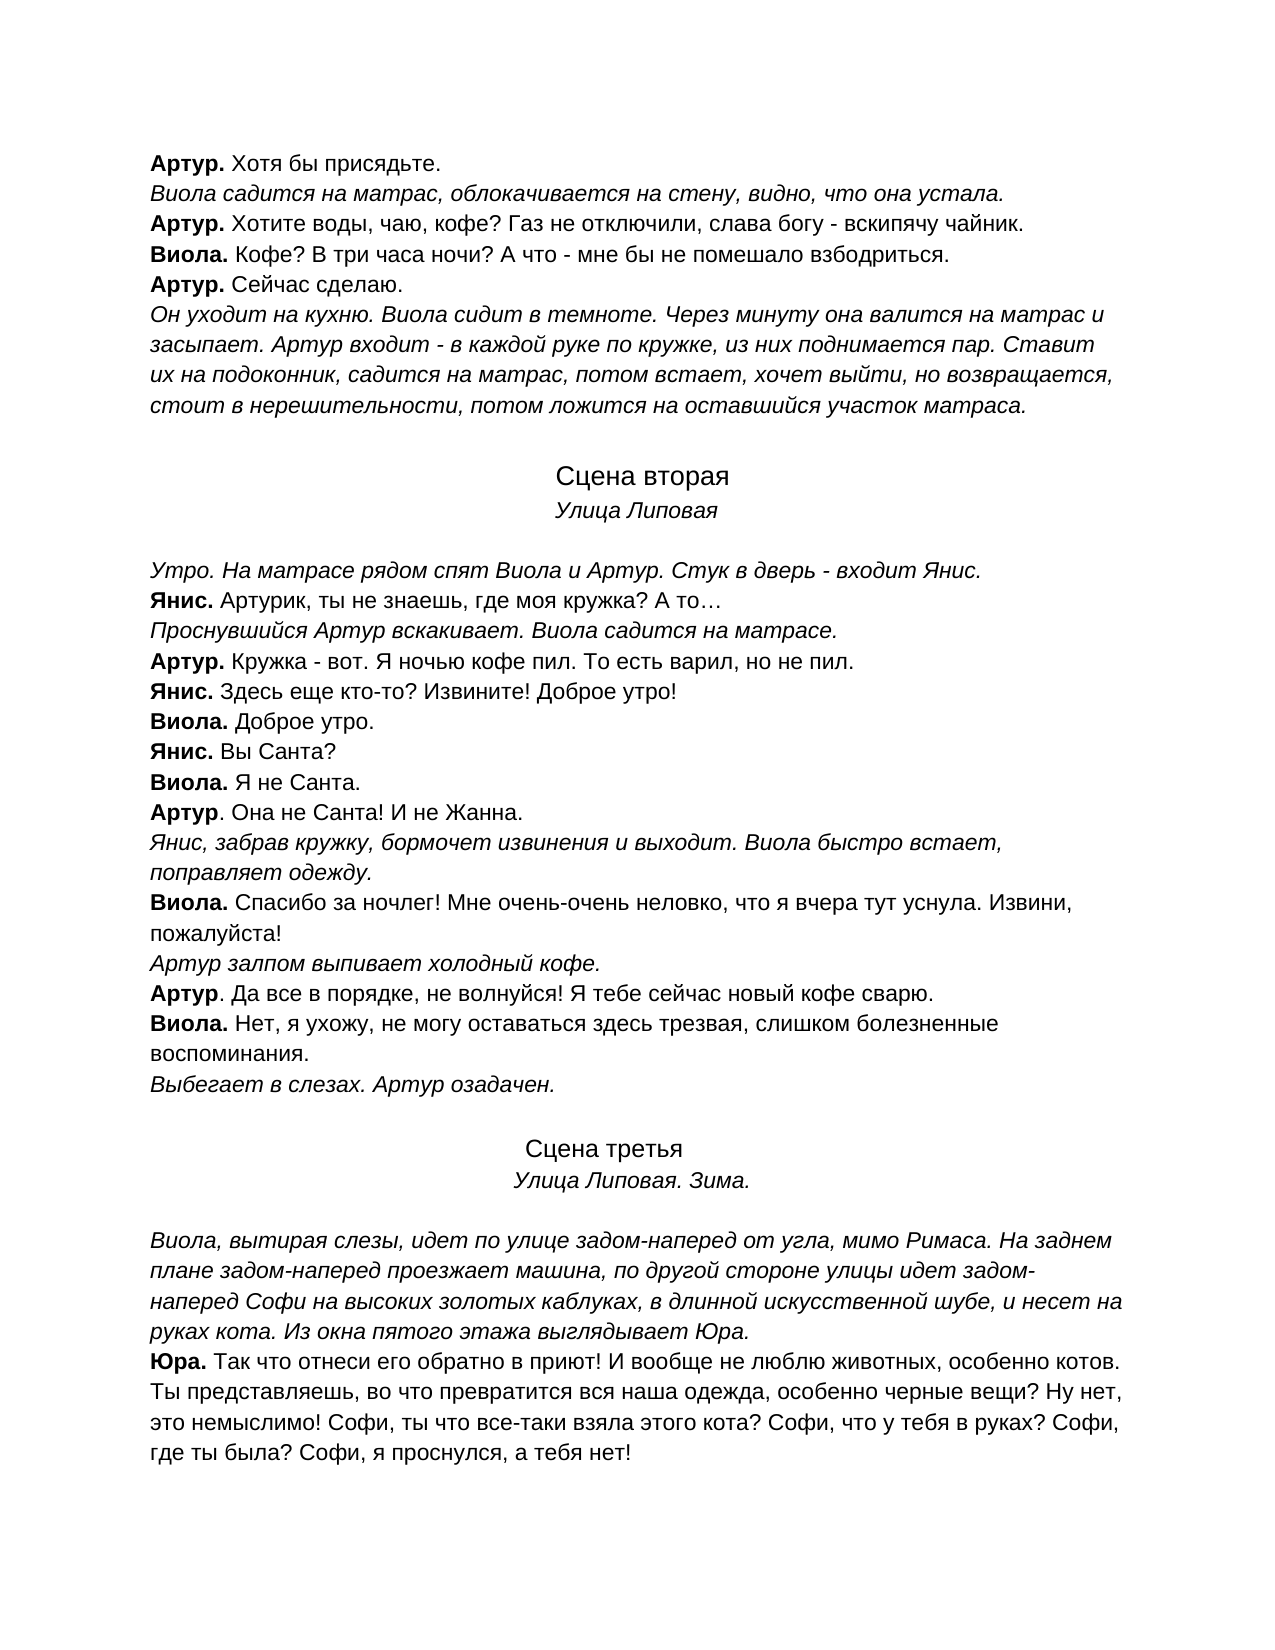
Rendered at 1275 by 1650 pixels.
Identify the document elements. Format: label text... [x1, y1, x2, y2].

text Артур. Да все в порядке, не волнуйся! Я тебе сейчас новый кофе сварю. [150, 980, 1125, 1006]
text Он уходит на кухню. Виола сидит в темноте. Через минуту она валится на матрас и засыпает. Артур входит - в каждой руке по кружке, из них поднимается пар. Ставит их на подоконник, садится на матрас, потом встает, хочет выйти, но возвращается, стоит в нерешительности, потом ложится на оставшийся участок матраса. [150, 301, 1125, 418]
text Виола, вытирая слезы, идет по улице задом-наперед от угла, мимо Римаса. На заднем плане задом-наперед проезжает машина, по другой стороне улицы идет задом-наперед Софи на высоких золотых каблуках, в длинной искусственной шубе, и несет на руках кота. Из окна пятого этажа выглядывает Юра. [150, 1227, 1125, 1344]
text Артур. Она не Санта! И не Жанна. [150, 799, 1125, 825]
text Янис. Здесь еще кто-то? Извините! Доброе утро! [150, 678, 1125, 704]
text Артур. Кружка - вот. Я ночью кофе пил. То есть варил, но не пил. [150, 648, 1125, 674]
text Янис, забрав кружку, бормочет извинения и выходит. Виола быстро встает, поправляет одежду. [150, 829, 1125, 886]
text Артур. Сейчас сделаю. [150, 271, 1125, 297]
text Сцена вторая [150, 460, 1125, 492]
text Артур. Хотите воды, чаю, кофе? Газ не отключили, слава богу - вскипячу чайник. [150, 210, 1125, 237]
text Сцена третья [450, 1134, 1125, 1163]
text Виола. Спасибо за ночлег! Мне очень-очень неловко, что я вчера тут уснула. Извини, пожалуйста! [150, 889, 1125, 946]
text Артур залпом выпивает холодный кофе. [150, 950, 1125, 976]
text Артур. Хотя бы присядьте. [150, 150, 1125, 176]
text Виола. Нет, я ухожу, не могу оставаться здесь трезвая, слишком болезненные воспоминания. [150, 1010, 1125, 1067]
text Виола. Кофе? В три часа ночи? А что - мне бы не помешало взбодриться. [150, 241, 1125, 267]
text Выбегает в слезах. Артур озадачен. [150, 1071, 1125, 1097]
text Проснувшийся Артур вскакивает. Виола садится на матрасе. [150, 617, 1125, 644]
text Виола садится на матрас, облокачивается на стену, видно, что она устала. [150, 180, 1125, 207]
text Виола. Доброе утро. [150, 708, 1125, 734]
text Юра. Так что отнеси его обратно в приют! И вообще не люблю животных, особенно котов. Ты представляешь, во что превратится вся наша одежда, особенно черные вещи? Ну нет, это немыслимо! Софи, ты что все-таки взяла этого кота? Софи, что у тебя в руках? Софи, где ты была? Софи, я проснулся, а тебя нет! [150, 1348, 1125, 1465]
text Янис. Артурик, ты не знаешь, где моя кружка? А то… [150, 587, 1125, 614]
text Янис. Вы Санта? [150, 738, 1125, 765]
text Виола. Я не Санта. [150, 768, 1125, 795]
text Утро. На матрасе рядом спят Виола и Артур. Стук в дверь - входит Янис. [150, 557, 1125, 583]
text Улица Липовая [150, 497, 1125, 523]
text Улица Липовая. Зима. [150, 1167, 1125, 1193]
